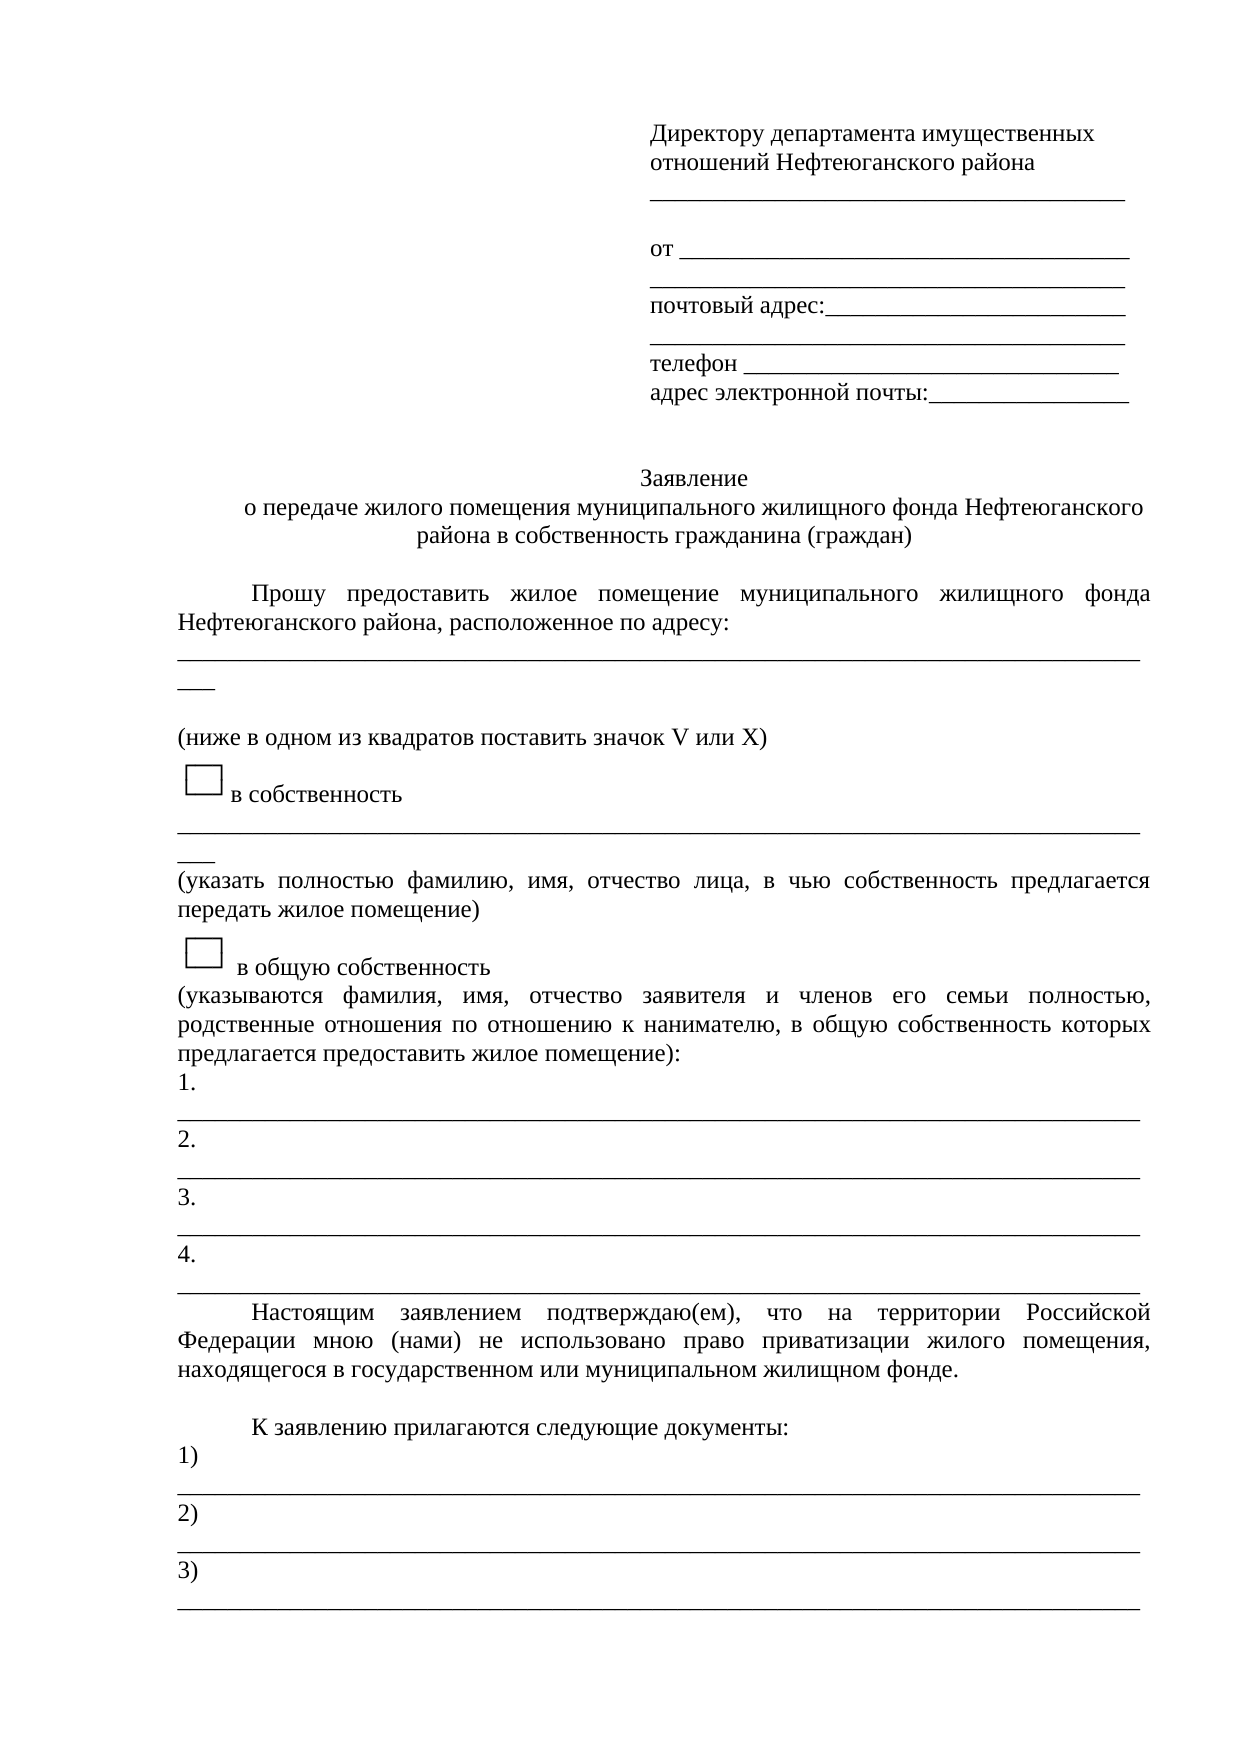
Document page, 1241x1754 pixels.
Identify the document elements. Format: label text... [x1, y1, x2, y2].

text ______________________________________ [650, 319, 1152, 348]
text от ____________________________________ [650, 233, 1152, 262]
text 4. _____________________________________________________________________________ [177, 1239, 1152, 1297]
text Заявление [177, 463, 1152, 492]
text 2) _____________________________________________________________________________ [177, 1498, 1152, 1556]
text ______________________________________ [650, 262, 1152, 291]
text Директору департамента имущественных отношений Нефтеюганского района [650, 118, 1152, 176]
text Настоящим заявлением подтверждаю(ем), что на территории Российской Федерации мною (нами) не использовано право приватизации жилого помещения, находящегося в государственном или муниципальном жилищном фонде. [177, 1297, 1152, 1383]
text телефон ______________________________ [650, 348, 1152, 377]
text ________________________________________________________________________________ [177, 808, 1152, 866]
text Прошу предоставить жилое помещение муниципального жилищного фонда Нефтеюганского района, расположенное по адресу: [177, 578, 1152, 636]
text ┌─┐ [177, 751, 1152, 779]
text 1. _____________________________________________________________________________ [177, 1067, 1152, 1124]
text ______________________________________ [650, 176, 1152, 204]
text почтовый адрес:________________________ [650, 291, 1152, 319]
text 3. _____________________________________________________________________________ [177, 1182, 1152, 1239]
text К заявлению прилагаются следующие документы: [177, 1412, 1152, 1441]
text (ниже в одном из квадратов поставить значок V или X) [177, 722, 1152, 751]
text └─┘в собственность [177, 779, 1152, 808]
text адрес электронной почты:________________ [650, 377, 1152, 406]
text └─┘ в общую собственность [177, 952, 1152, 981]
text ┌─┐ [177, 923, 1152, 952]
text ________________________________________________________________________________ [177, 636, 1152, 693]
text о передаче жилого помещения муниципального жилищного фонда Нефтеюганского района в собственность гражданина (граждан) [177, 492, 1152, 549]
text 2. _____________________________________________________________________________ [177, 1124, 1152, 1182]
text (указать полностью фамилию, имя, отчество лица, в чью собственность предлагается передать жилое помещение) [177, 866, 1152, 923]
text 3) _____________________________________________________________________________ [177, 1556, 1152, 1613]
text 1) _____________________________________________________________________________ [177, 1441, 1152, 1498]
text (указываются фамилия, имя, отчество заявителя и членов его семьи полностью, родственные отношения по отношению к нанимателю, в общую собственность которых предлагается предоставить жилое помещение): [177, 981, 1152, 1067]
